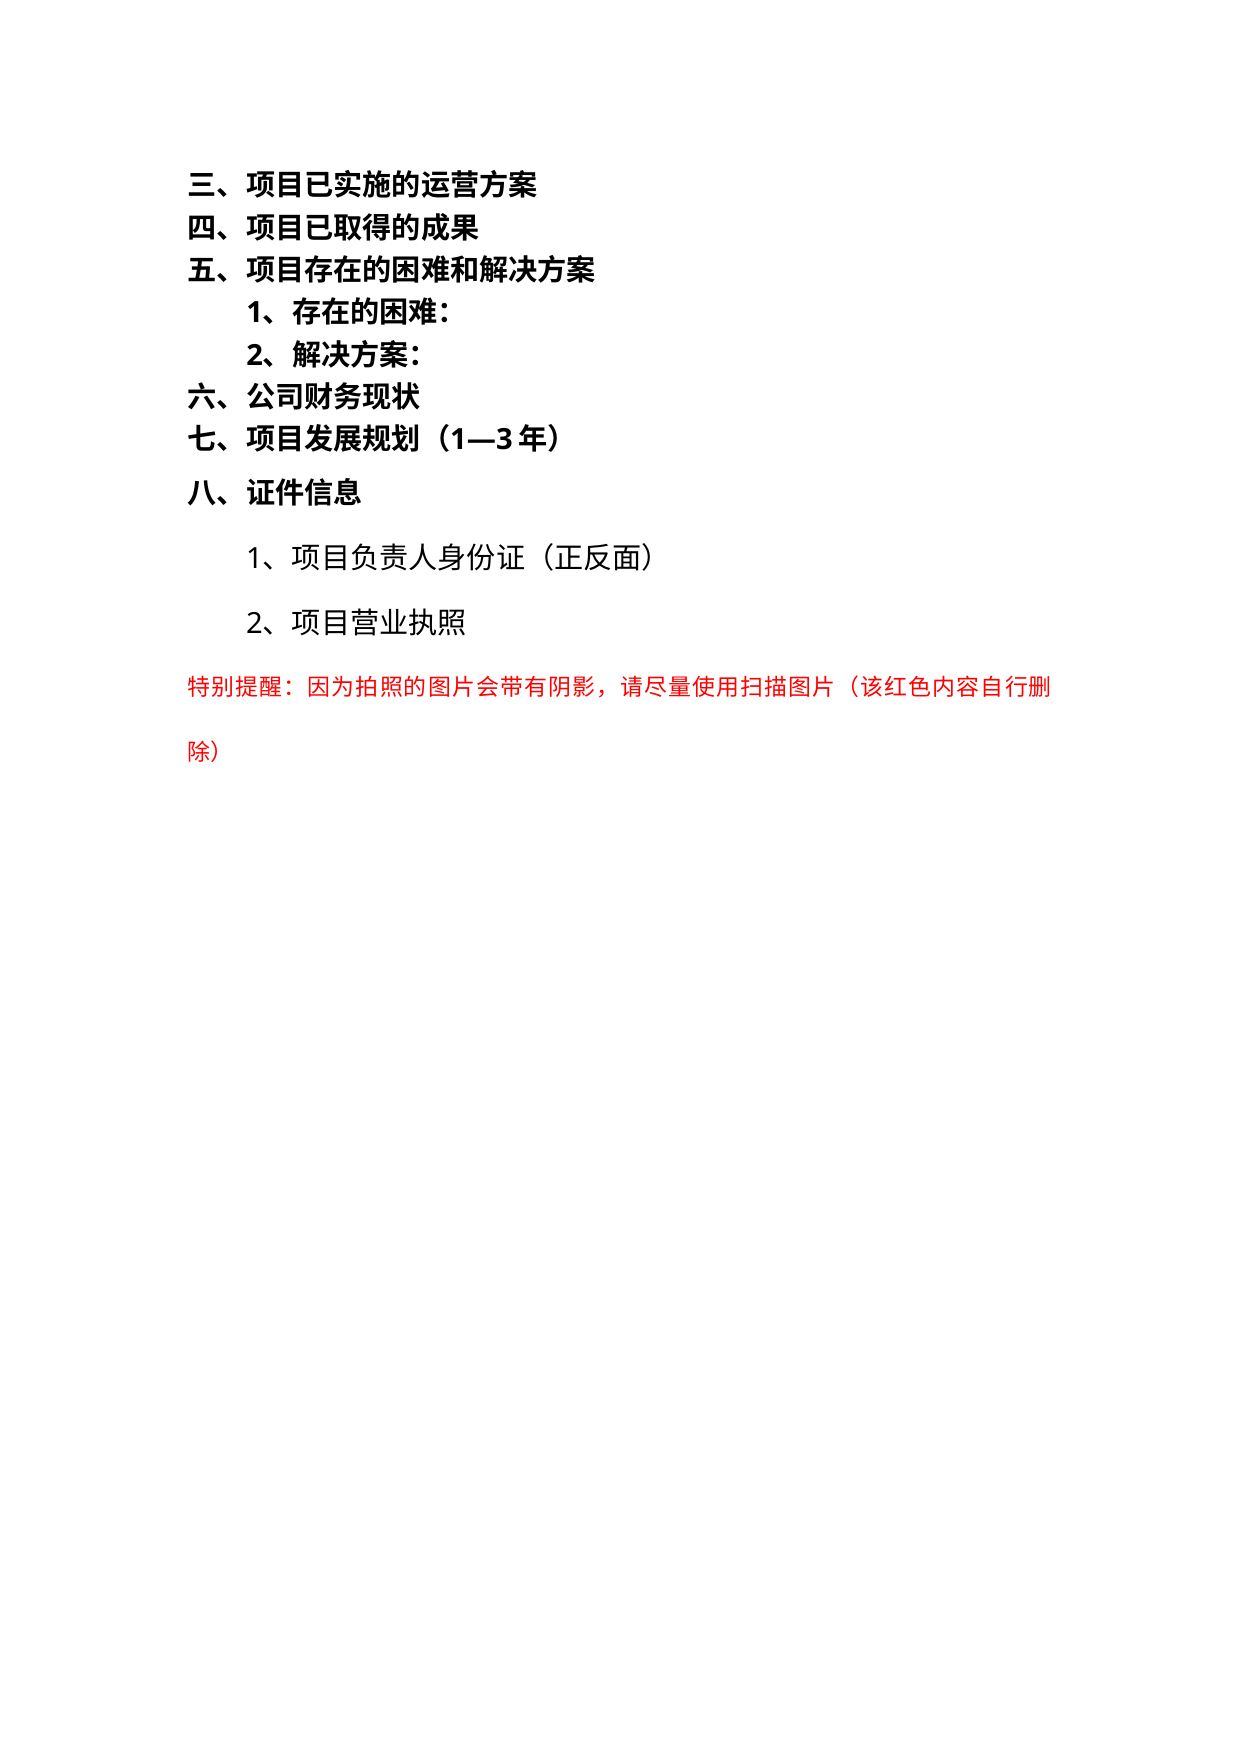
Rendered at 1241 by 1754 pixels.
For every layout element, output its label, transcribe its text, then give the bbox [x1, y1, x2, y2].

text 五、项目存在的困难和解决方案 [187, 247, 1053, 289]
text 六、公司财务现状 [187, 374, 1053, 416]
text 2、项目营业执照 [187, 588, 1053, 653]
text 特别提醒：因为拍照的图片会带有阴影，请尽量使用扫描图片（该红色内容自行删除） [187, 653, 1053, 783]
text 四、项目已取得的成果 [187, 204, 1053, 247]
text 七、项目发展规划（1—3年） [187, 416, 1053, 458]
text 2、解决方案： [187, 331, 1053, 374]
text 三、项目已实施的运营方案 [187, 162, 1053, 204]
text 八、证件信息 [187, 458, 1053, 523]
text 1、存在的困难： [187, 289, 1053, 331]
text 1、项目负责人身份证（正反面） [187, 523, 1053, 588]
